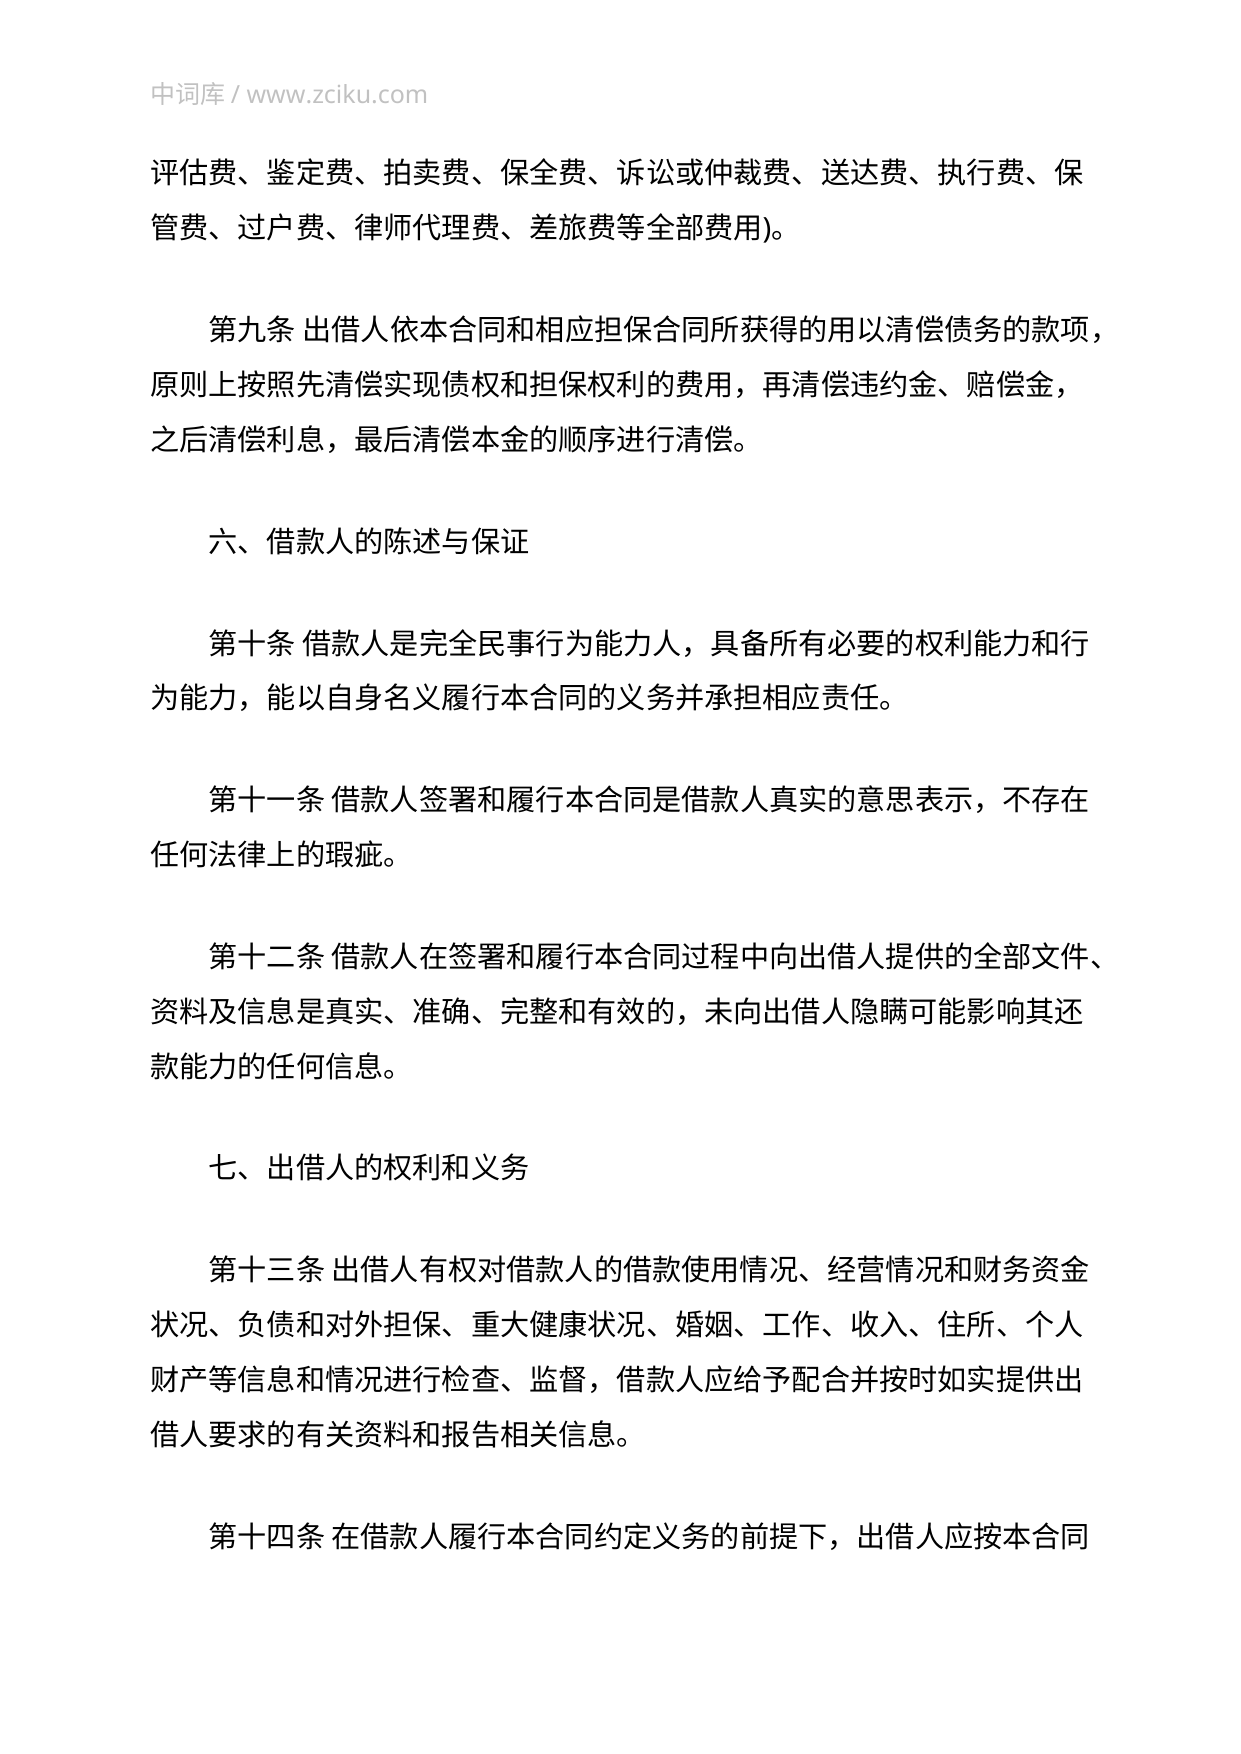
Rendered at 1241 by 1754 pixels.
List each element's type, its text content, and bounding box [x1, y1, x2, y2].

text 六、借款人的陈述与保证 [150, 518, 1090, 561]
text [150, 1513, 1090, 1556]
text 第九条 出借人依本合同和相应担保合同所获得的用以清偿债务的款项，原则上按照先清偿实现债权和担保权利的费用，再清偿违约金、赔偿金，之后清偿利息，最后清偿本金的顺序进行清偿。 [150, 307, 1090, 459]
text 第十三条 出借人有权对借款人的借款使用情况、经营情况和财务资金状况、负债和对外担保、重大健康状况、婚姻、工作、收入、住所、个人财产等信息和情况进行检查、监督，借款人应给予配合并按时如实提供出借人要求的有关资料和报告相关信息。 [150, 1247, 1090, 1454]
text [150, 150, 1090, 247]
text 第十二条 借款人在签署和履行本合同过程中向出借人提供的全部文件、资料及信息是真实、准确、完整和有效的，未向出借人隐瞒可能影响其还款能力的任何信息。 [150, 933, 1090, 1086]
text 第十一条 借款人签署和履行本合同是借款人真实的意思表示，不存在任何法律上的瑕疵。 [150, 777, 1090, 874]
text 第十条 借款人是完全民事行为能力人，具备所有必要的权利能力和行为能力，能以自身名义履行本合同的义务并承担相应责任。 [150, 620, 1090, 717]
text 七、出借人的权利和义务 [150, 1145, 1090, 1187]
